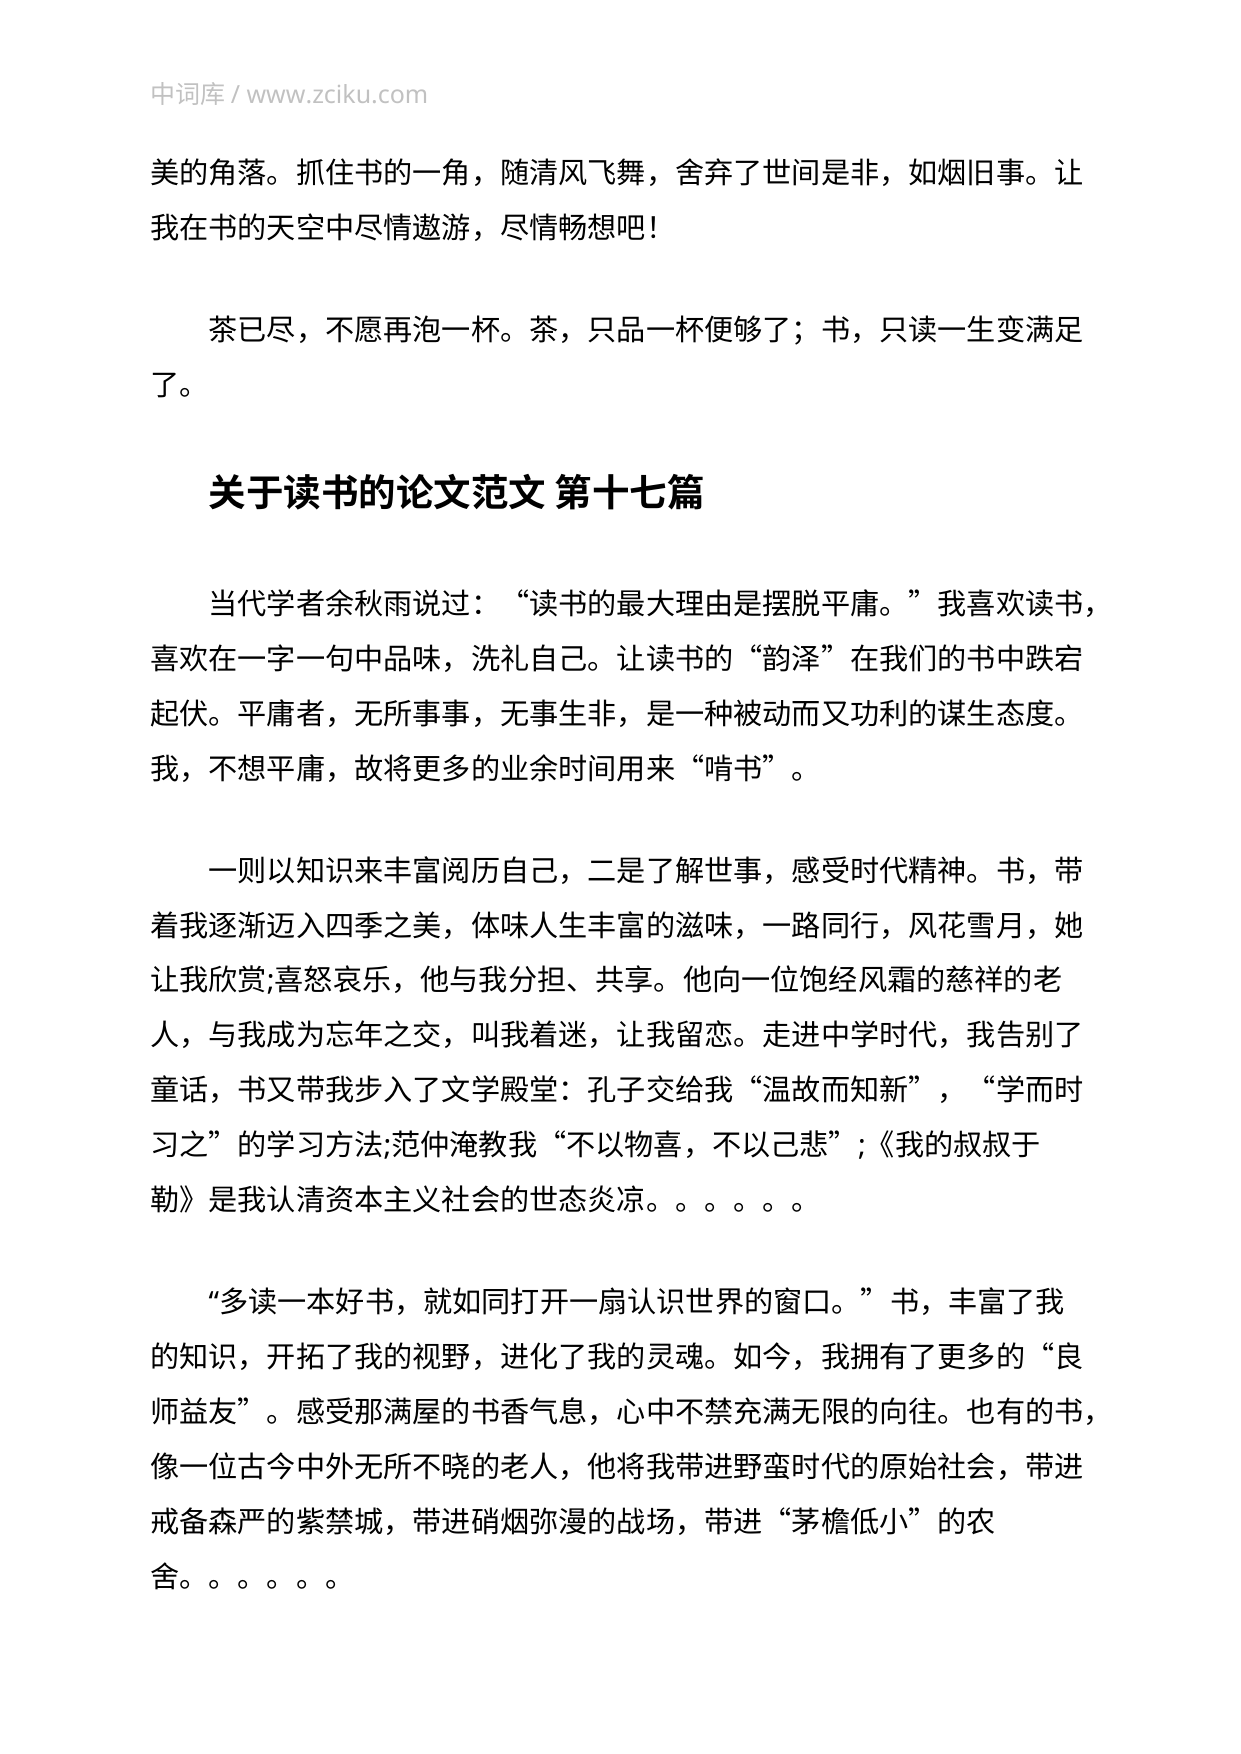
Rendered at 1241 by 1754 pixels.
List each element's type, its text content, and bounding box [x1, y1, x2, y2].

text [150, 150, 1090, 247]
text “多读一本好书，就如同打开一扇认识世界的窗口。”书，丰富了我的知识，开拓了我的视野，进化了我的灵魂。如今，我拥有了更多的“良师益友”。感受那满屋的书香气息，心中不禁充满无限的向往。也有的书，像一位古今中外无所不晓的老人，他将我带进野蛮时代的原始社会，带进戒备森严的紫禁城，带进硝烟弥漫的战场，带进“茅檐低小”的农舍。。。。。。 [150, 1278, 1090, 1595]
text 当代学者余秋雨说过：“读书的最大理由是摆脱平庸。”我喜欢读书，喜欢在一字一句中品味，洗礼自己。让读书的“韵泽”在我们的书中跌宕起伏。平庸者，无所事事，无事生非，是一种被动而又功利的谋生态度。我，不想平庸，故将更多的业余时间用来“啃书”。 [150, 581, 1090, 788]
text 一则以知识来丰富阅历自己，二是了解世事，感受时代精神。书，带着我逐渐迈入四季之美，体味人生丰富的滋味，一路同行，风花雪月，她让我欣赏;喜怒哀乐，他与我分担、共享。他向一位饱经风霜的慈祥的老人，与我成为忘年之交，叫我着迷，让我留恋。走进中学时代，我告别了童话，书又带我步入了文学殿堂：孔子交给我“温故而知新”，“学而时习之”的学习方法;范仲淹教我“不以物喜，不以己悲”;《我的叔叔于勒》是我认清资本主义社会的世态炎凉。。。。。。 [150, 847, 1090, 1219]
text 关于读书的论文范文 第十七篇 [150, 463, 1090, 518]
text 茶已尽，不愿再泡一杯。茶，只品一杯便够了；书，只读一生变满足了。 [150, 307, 1090, 404]
